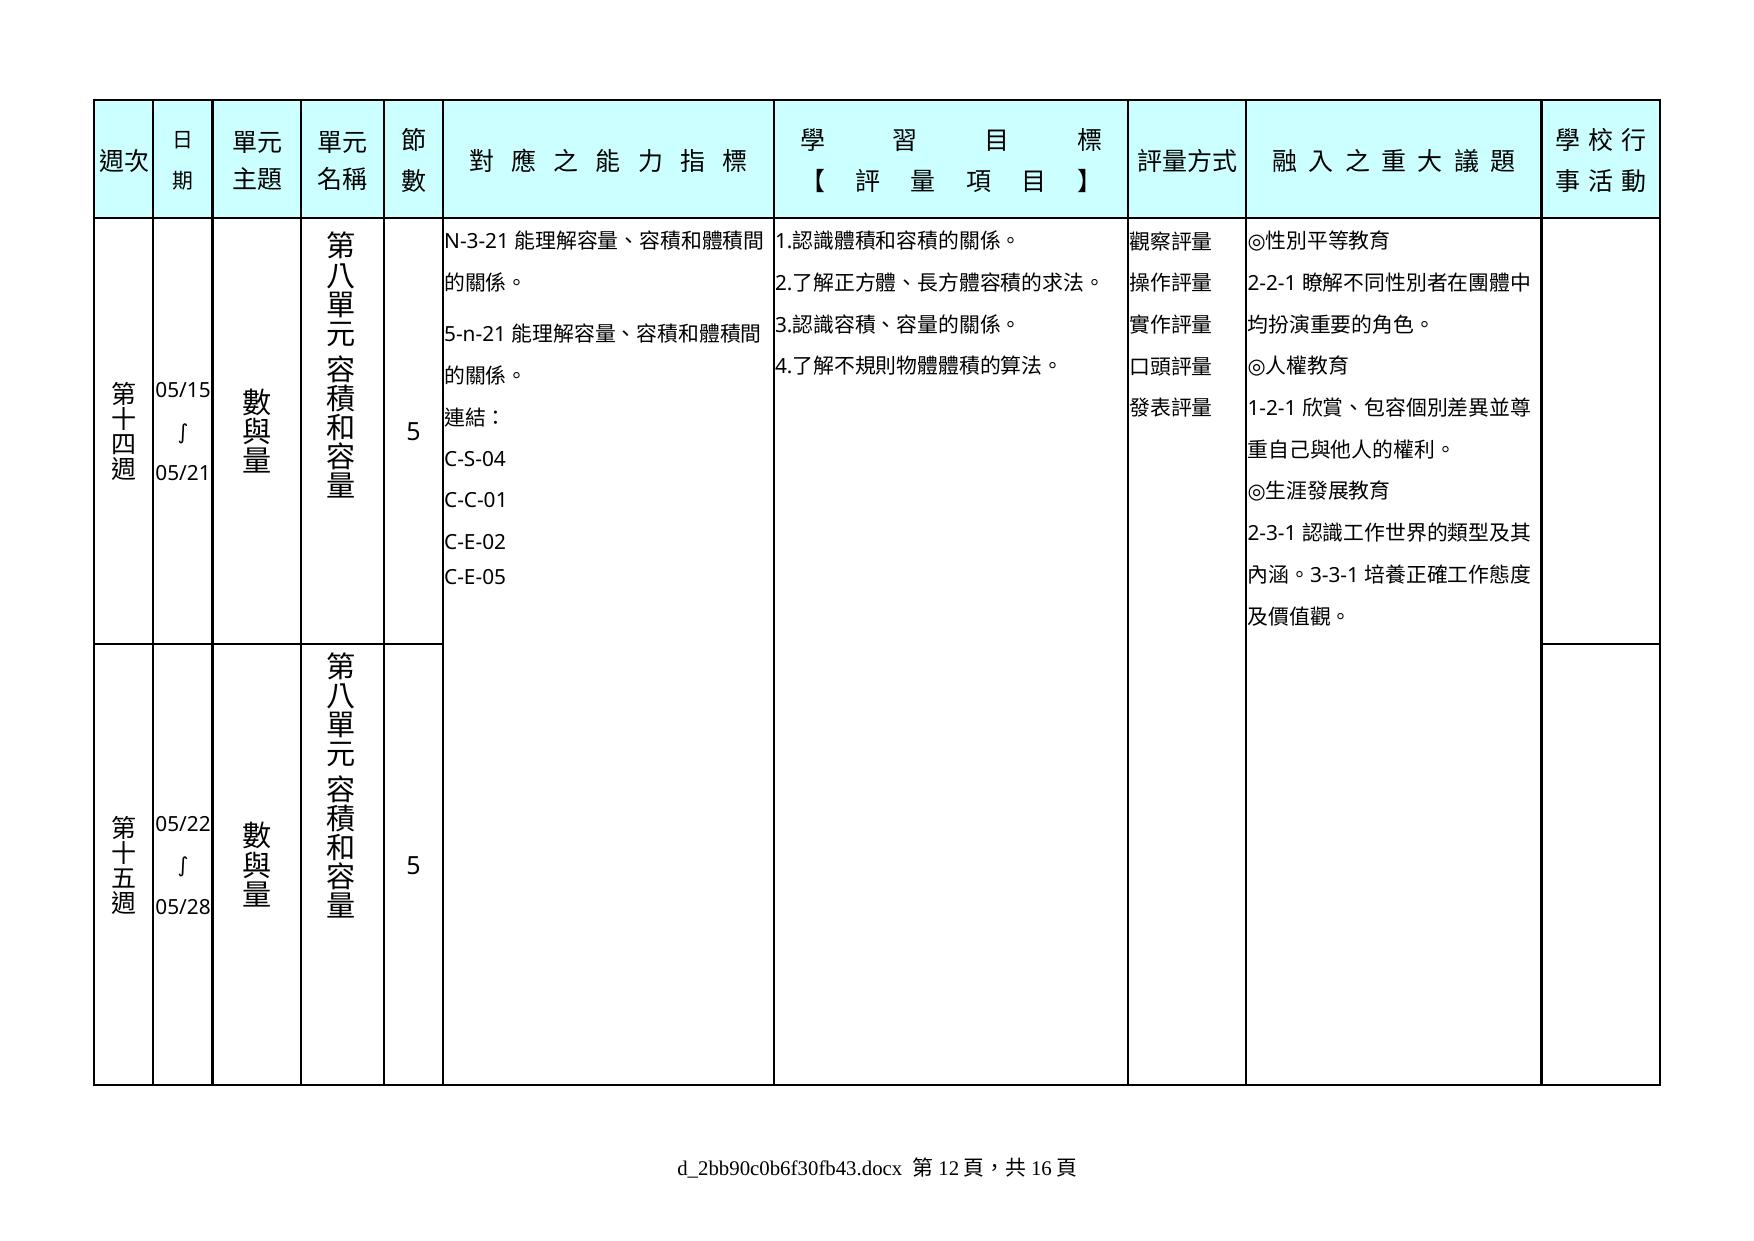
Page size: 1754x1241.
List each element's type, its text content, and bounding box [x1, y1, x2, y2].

table_cell N-3-21 能理解容量、容積和體積間的關係。 5-n-21 能理解容量、容積和體積間的關係。 連結： C-S-04 C-C-01 C-E-02 C-E-05 [444, 219, 773, 1084]
table_header 節數 [385, 101, 442, 217]
table_cell 第八單元 容積和容量 [302, 645, 383, 1084]
table_cell 5 [385, 645, 442, 1084]
table_cell [1543, 645, 1659, 1084]
table_header 日 期 [154, 101, 211, 217]
table_cell 數與量 [214, 645, 300, 1084]
table_cell 觀察評量 操作評量 實作評量 口頭評量 發表評量 [1129, 219, 1245, 1084]
table_header 對應之能力指標 [444, 101, 773, 217]
table_cell 05/22 ∫ 05/28 [154, 645, 211, 1084]
table_cell 第八單元 容積和容量 [302, 219, 383, 643]
table_header 單元 主題 [214, 101, 300, 217]
table_cell 05/15 ∫ 05/21 [154, 219, 211, 643]
table_cell 第十四週 [95, 219, 152, 643]
table_header 單元 名稱 [302, 101, 383, 217]
table_cell [1543, 219, 1659, 643]
table_cell 5 [385, 219, 442, 643]
table_header 學習目標 【評量項目】 [775, 101, 1127, 217]
table_cell 1.認識體積和容積的關係。 2.了解正方體、長方體容積的求法。 3.認識容積、容量的關係。 4.了解不規則物體體積的算法。 [775, 219, 1127, 1084]
table_header 週次 [95, 101, 152, 217]
table_header 評量方式 [1129, 101, 1245, 217]
table_header 融入之重大議題 [1247, 101, 1540, 217]
table_header 學校行事活動 [1543, 101, 1659, 217]
table_cell 第十五週 [95, 645, 152, 1084]
table_cell ◎性別平等教育 瞭解不同性別者在團體中均扮演重要的角色。 ◎人權教育 欣賞、包容個別差異並尊重自己與他人的權利。 ◎生涯發展教育 認識工作世界的類型及其內涵。3-3-1 培養正確工作態度及價值觀。 [1247, 219, 1540, 1084]
table_cell 數與量 [214, 219, 300, 643]
